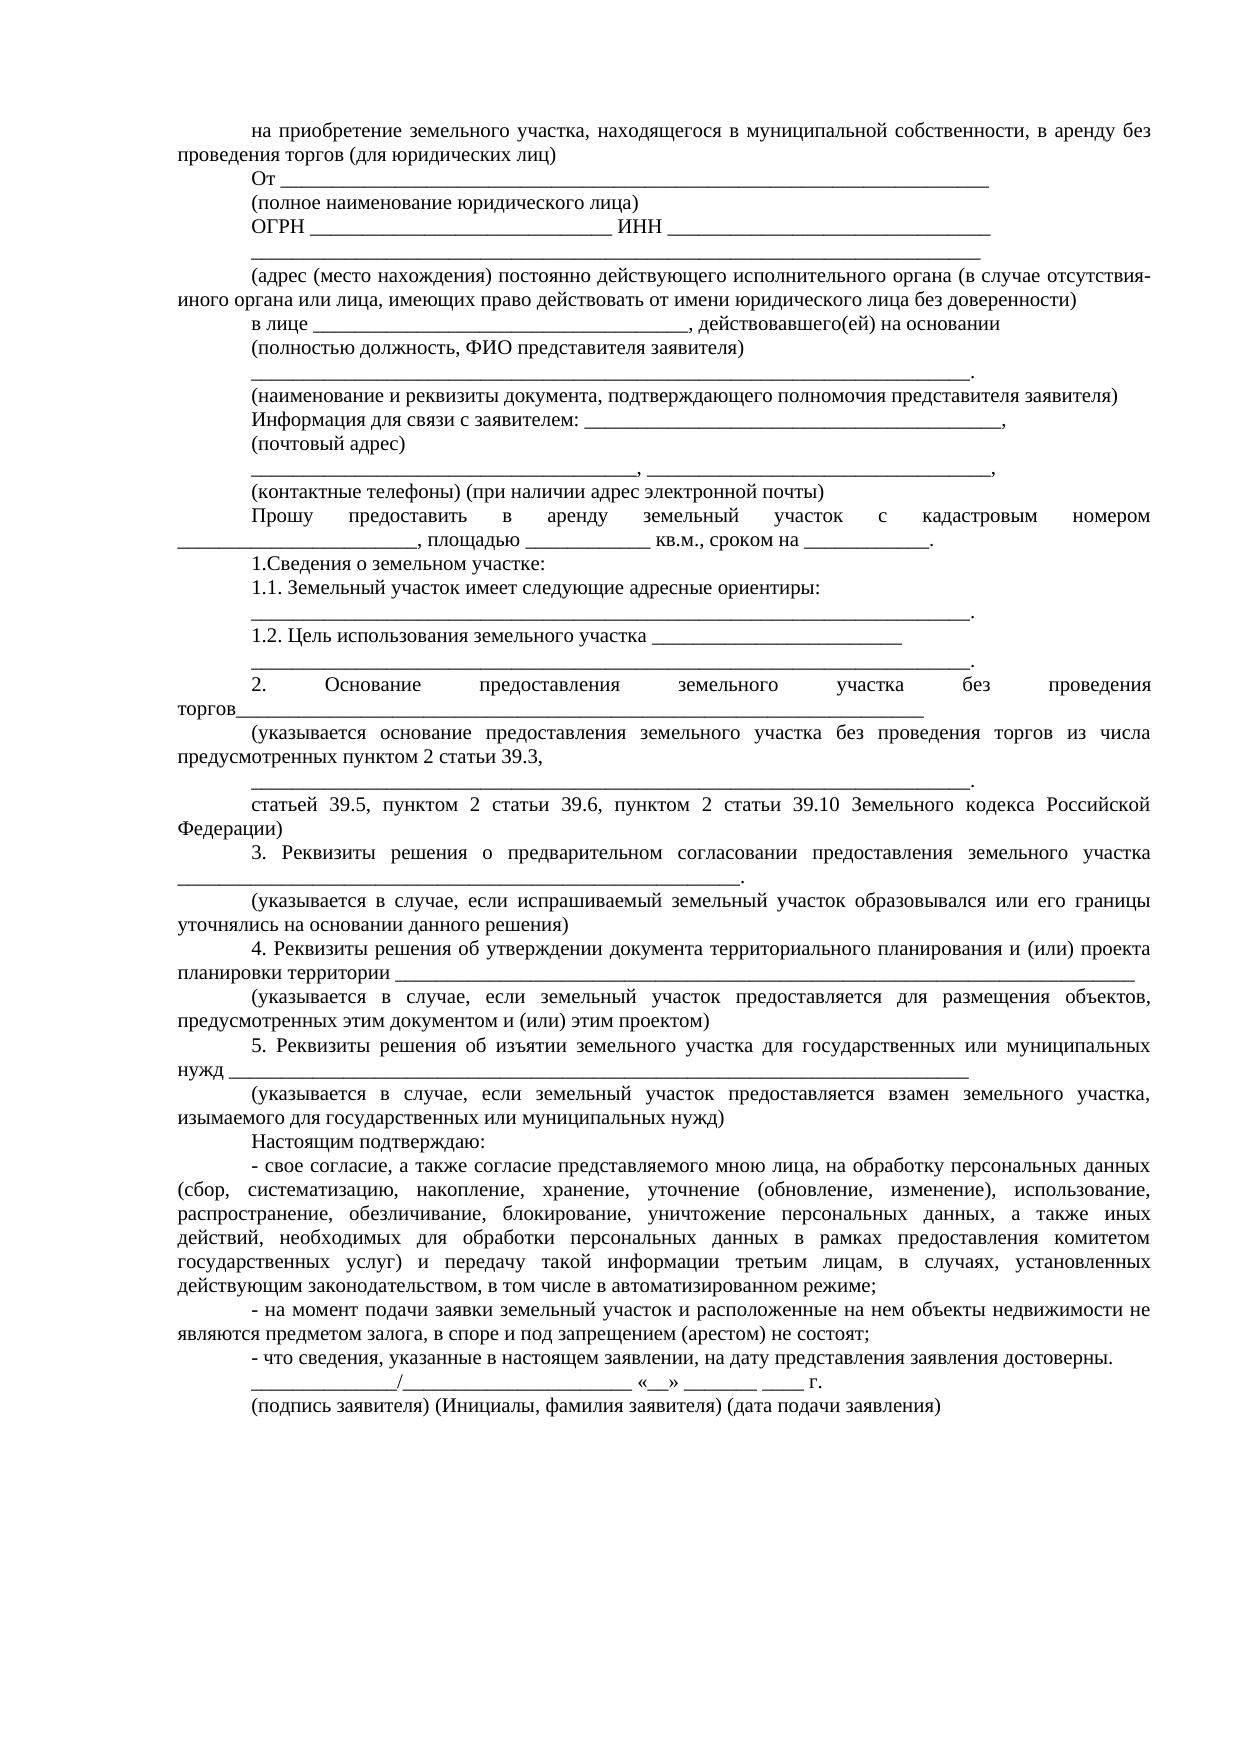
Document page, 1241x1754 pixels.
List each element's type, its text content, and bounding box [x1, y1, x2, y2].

text 3. Реквизиты решения о предварительном согласовании предоставления земельного участка ______________________________________________________. [177, 840, 1152, 888]
text От ____________________________________________________________________ [177, 166, 1152, 190]
text на приобретение земельного участка, находящегося в муниципальной собственности, в аренду без проведения торгов (для юридических лиц) [177, 118, 1152, 166]
text Информация для связи с заявителем: ________________________________________, [177, 407, 1152, 431]
text 5. Реквизиты решения об изъятии земельного участка для государственных или муниципальных нужд _______________________________________________________________________ [177, 1032, 1152, 1081]
text 2. Основание предоставления земельного участка без проведения торгов__________________________________________________________________ [177, 672, 1152, 720]
text _____________________________________________________________________. [177, 359, 1152, 383]
text (подпись заявителя) (Инициалы, фамилия заявителя) (дата подачи заявления) [177, 1393, 1152, 1417]
text 1.1. Земельный участок имеет следующие адресные ориентиры: [177, 575, 1152, 599]
text _____________________________________, _________________________________, [177, 455, 1152, 479]
text (почтовый адрес) [177, 431, 1152, 455]
text (указывается основание предоставления земельного участка без проведения торгов из числа предусмотренных пунктом 2 статьи 39.3, [177, 720, 1152, 768]
text _____________________________________________________________________. [177, 768, 1152, 792]
text (указывается в случае, если испрашиваемый земельный участок образовывался или его границы уточнялись на основании данного решения) [177, 888, 1152, 936]
text (адрес (место нахождения) постоянно действующего исполнительного органа (в случае отсутствия- иного органа или лица, имеющих право действовать от имени юридического лица без доверенности) [177, 262, 1152, 311]
text статьей 39.5, пунктом 2 статьи 39.6, пунктом 2 статьи 39.10 Земельного кодекса Российской Федерации) [177, 792, 1152, 840]
text - свое согласие, а также согласие представляемого мною лица, на обработку персональных данных (сбор, систематизацию, накопление, хранение, уточнение (обновление, изменение), использование, распространение, обезличивание, блокирование, уничтожение персональных данных, а также иных действий, необходимых для обработки персональных данных в рамках предоставления комитетом государственных услуг) и передачу такой информации третьим лицам, в случаях, установленных действующим законодательством, в том числе в автоматизированном режиме; [177, 1153, 1152, 1297]
text ОГРН _____________________________ ИНН _______________________________ [177, 214, 1152, 238]
text 1.Сведения о земельном участке: [177, 551, 1152, 575]
text _____________________________________________________________________. [177, 647, 1152, 672]
text Прошу предоставить в аренду земельный участок с кадастровым номером _______________________, площадью ____________ кв.м., сроком на ____________. [177, 503, 1152, 551]
text 1.2. Цель использования земельного участка ________________________ [177, 623, 1152, 647]
text (указывается в случае, если земельный участок предоставляется для размещения объектов, предусмотренных этим документом и (или) этим проектом) [177, 984, 1152, 1032]
text ______________________________________________________________________ [177, 238, 1152, 262]
text (полностью должность, ФИО представителя заявителя) [177, 335, 1152, 359]
text Настоящим подтверждаю: [177, 1129, 1152, 1153]
text _____________________________________________________________________. [177, 599, 1152, 623]
text (полное наименование юридического лица) [177, 190, 1152, 214]
text - на момент подачи заявки земельный участок и расположенные на нем объекты недвижимости не являются предметом залога, в споре и под запрещением (арестом) не состоят; [177, 1297, 1152, 1345]
text в лице ____________________________________, действовавшего(ей) на основании [177, 311, 1152, 335]
text (контактные телефоны) (при наличии адрес электронной почты) [177, 479, 1152, 503]
text 4. Реквизиты решения об утверждении документа территориального планирования и (или) проекта планировки территории _______________________________________________________________________ [177, 936, 1152, 984]
text ______________/______________________ «__» _______ ____ г. [177, 1369, 1152, 1393]
text (наименование и реквизиты документа, подтверждающего полномочия представителя заявителя) [177, 383, 1152, 407]
text - что сведения, указанные в настоящем заявлении, на дату представления заявления достоверны. [177, 1345, 1152, 1369]
text (указывается в случае, если земельный участок предоставляется взамен земельного участка, изымаемого для государственных или муниципальных нужд) [177, 1081, 1152, 1129]
